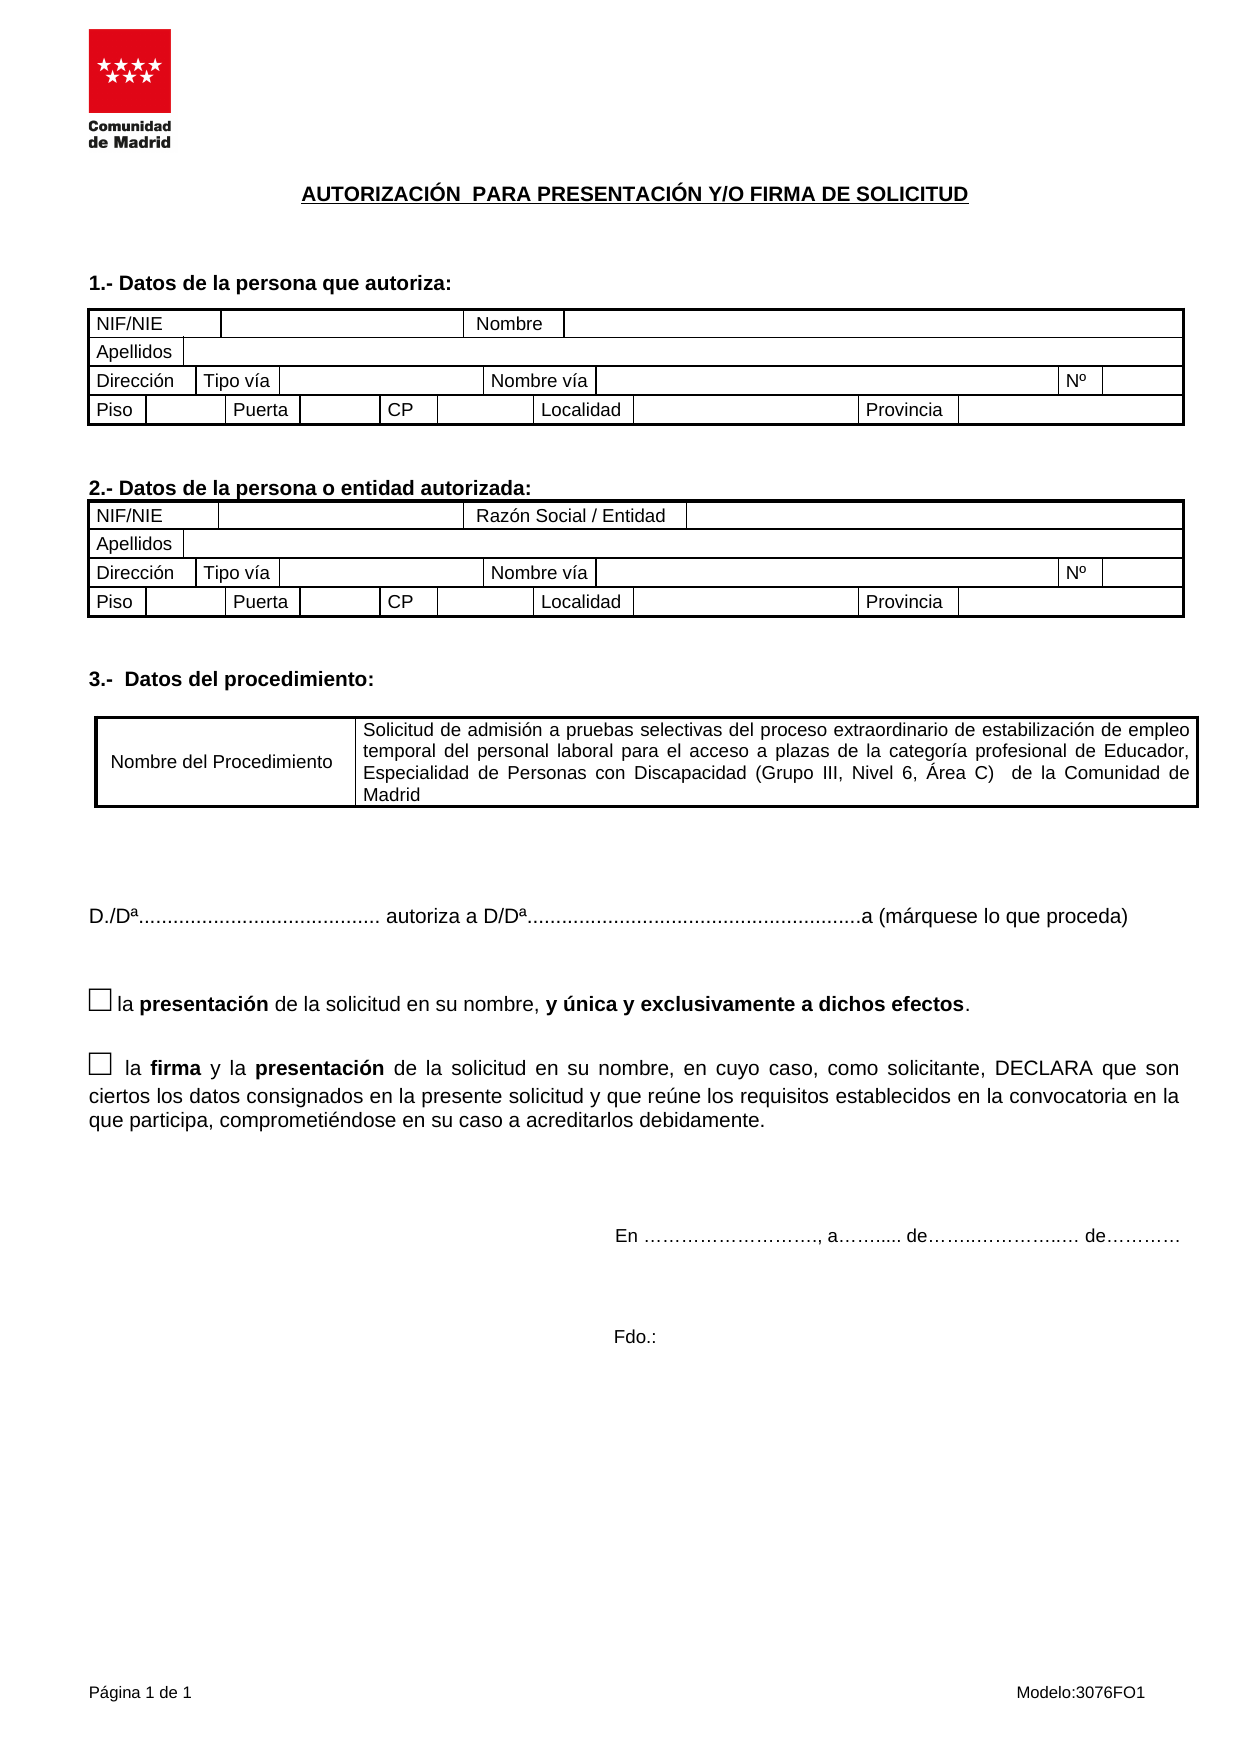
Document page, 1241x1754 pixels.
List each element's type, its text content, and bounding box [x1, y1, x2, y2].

table_header [222, 311, 463, 336]
table_header [219, 503, 463, 528]
table_cell [147, 588, 225, 615]
table_header Razón Social / Entidad [464, 503, 686, 528]
table_cell CP [381, 588, 437, 615]
text 1.- Datos de la persona que autoriza: [89, 271, 1181, 295]
text □ la presentación de la solicitud en su nombre, y única y exclusivamente a dichos efectos. [89, 976, 1181, 1019]
table_cell Provincia [859, 396, 958, 423]
table_cell [597, 367, 1058, 394]
table_cell CP [381, 396, 437, 423]
table_header NIF/NIE [90, 503, 218, 528]
table_header Nombre [464, 311, 563, 336]
table_cell Localidad [534, 588, 633, 615]
table_cell Nº [1059, 367, 1102, 394]
table_header [687, 503, 1182, 528]
table_cell [597, 559, 1058, 586]
table_cell [438, 588, 533, 615]
picture [88, 29, 178, 153]
table_cell Dirección [90, 559, 195, 586]
table_cell Apellidos [90, 530, 183, 557]
table_cell [280, 367, 483, 394]
table_cell [184, 530, 1182, 557]
table_cell [1103, 367, 1182, 394]
table_cell Puerta [226, 588, 299, 615]
table_cell [280, 559, 483, 586]
table_cell [959, 588, 1182, 615]
text □ la firma y la presentación de la solicitud en su nombre, en cuyo caso, como solicitante, DECLARA que son ciertos los datos consignados en la presente solicitud y que reúne los requisitos establecidos en la convocatoria en la que participa, comprometiéndose en su caso a acreditarlos debidamente. [89, 1041, 1181, 1132]
table_cell [634, 588, 858, 615]
table_cell Apellidos [90, 338, 183, 365]
table_cell [959, 396, 1182, 423]
table_header Nombre del Procedimiento [98, 719, 355, 805]
table_cell Nombre vía [484, 559, 595, 586]
table_cell [1103, 559, 1182, 586]
table_cell [301, 588, 379, 615]
text D./Dª.......................................... autoriza a D/Dª..........................................................a (márquese lo que proceda) [89, 904, 1181, 928]
text 3.- Datos del procedimiento: [89, 667, 1181, 691]
table_cell Localidad [534, 396, 633, 423]
table_cell Tipo vía [197, 559, 279, 586]
table_cell Piso [90, 396, 145, 423]
table_cell Piso [90, 588, 145, 615]
table_cell Provincia [859, 588, 958, 615]
table_cell Tipo vía [197, 367, 279, 394]
table_cell Nombre vía [484, 367, 595, 394]
table_header Solicitud de admisión a pruebas selectivas del proceso extraordinario de estabilización de empleo temporal del personal laboral para el acceso a plazas de la categoría profesional de Educador, Especialidad de Personas con Discapacidad (Grupo III, Nivel 6, Área C) de la Comunidad de Madrid [356, 719, 1196, 805]
table_cell [438, 396, 533, 423]
table_header NIF/NIE [90, 311, 220, 336]
table_cell [147, 396, 225, 423]
text Fdo.: [614, 1326, 1181, 1347]
text AUTORIZACIÓN PARA PRESENTACIÓN Y/O FIRMA DE SOLICITUD [89, 182, 1181, 206]
table_cell Puerta [226, 396, 299, 423]
table_cell [184, 338, 1182, 365]
table_cell Dirección [90, 367, 195, 394]
text En ………………………., a……..... de……..…………..… de………… [89, 1225, 1181, 1247]
table_cell Nº [1059, 559, 1102, 586]
table_cell [634, 396, 858, 423]
text 2.- Datos de la persona o entidad autorizada: [89, 475, 1181, 499]
table_cell [301, 396, 379, 423]
table_header [565, 311, 1182, 336]
